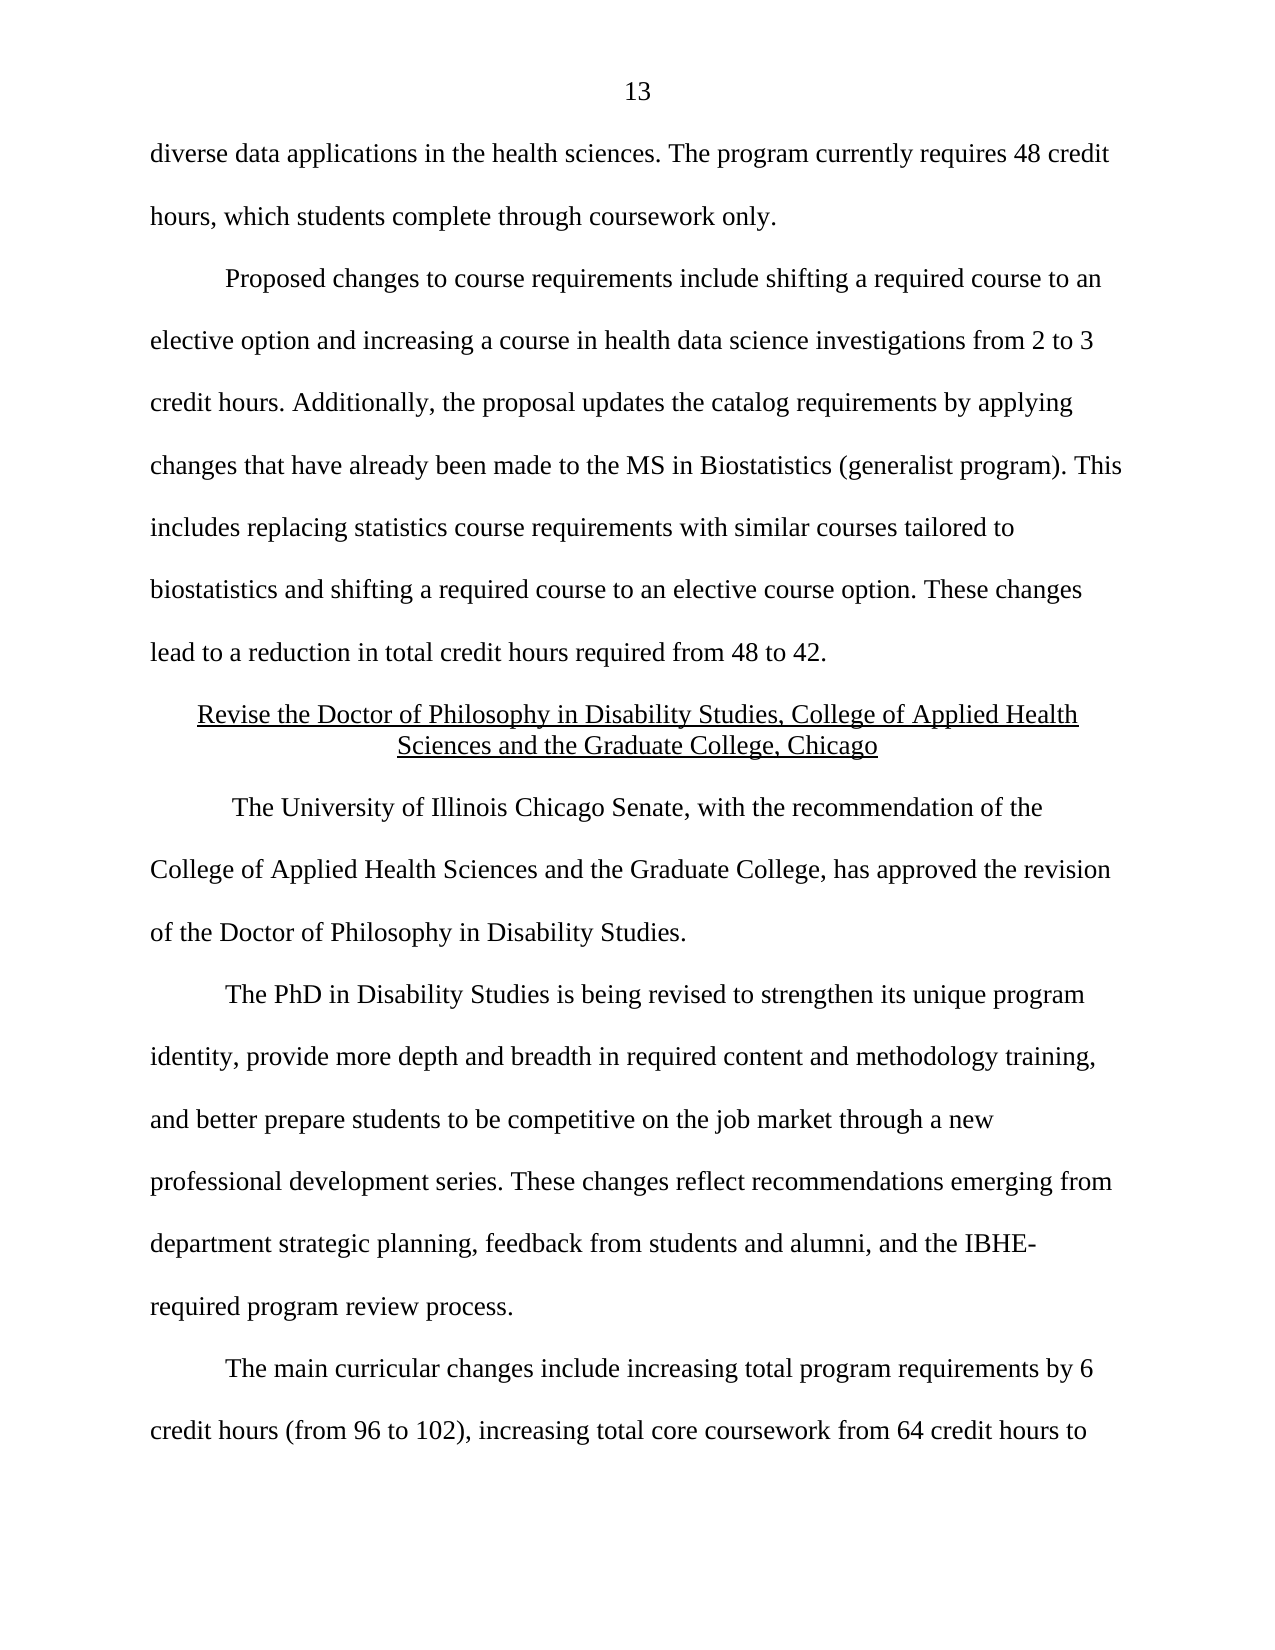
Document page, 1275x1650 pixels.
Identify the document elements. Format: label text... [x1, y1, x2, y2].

text The University of Illinois Chicago Senate, with the recommendation of the College of Applied Health Sciences and the Graduate College, has approved the revision of the Doctor of Philosophy in Disability Studies. [150, 791, 1125, 947]
text Proposed changes to course requirements include shifting a required course to an elective option and increasing a course in health data science investigations from 2 to 3 credit hours. Additionally, the proposal updates the catalog requirements by applying changes that have already been made to the MS in Biostatistics (generalist program). This includes replacing statistics course requirements with similar courses tailored to biostatistics and shifting a required course to an elective course option. These changes lead to a reduction in total credit hours required from 48 to 42. [150, 262, 1125, 667]
text The PhD in Disability Studies is being revised to strengthen its unique program identity, provide more depth and breadth in required content and methodology training, and better prepare students to be competitive on the job market through a new professional development series. These changes reflect recommendations emerging from department strategic planning, feedback from students and alumni, and the IBHE-required program review process. [150, 978, 1125, 1321]
text Revise the Doctor of Philosophy in Disability Studies, College of Applied Health Sciences and the Graduate College, Chicago [150, 698, 1125, 760]
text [150, 137, 1125, 231]
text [150, 1352, 1125, 1445]
